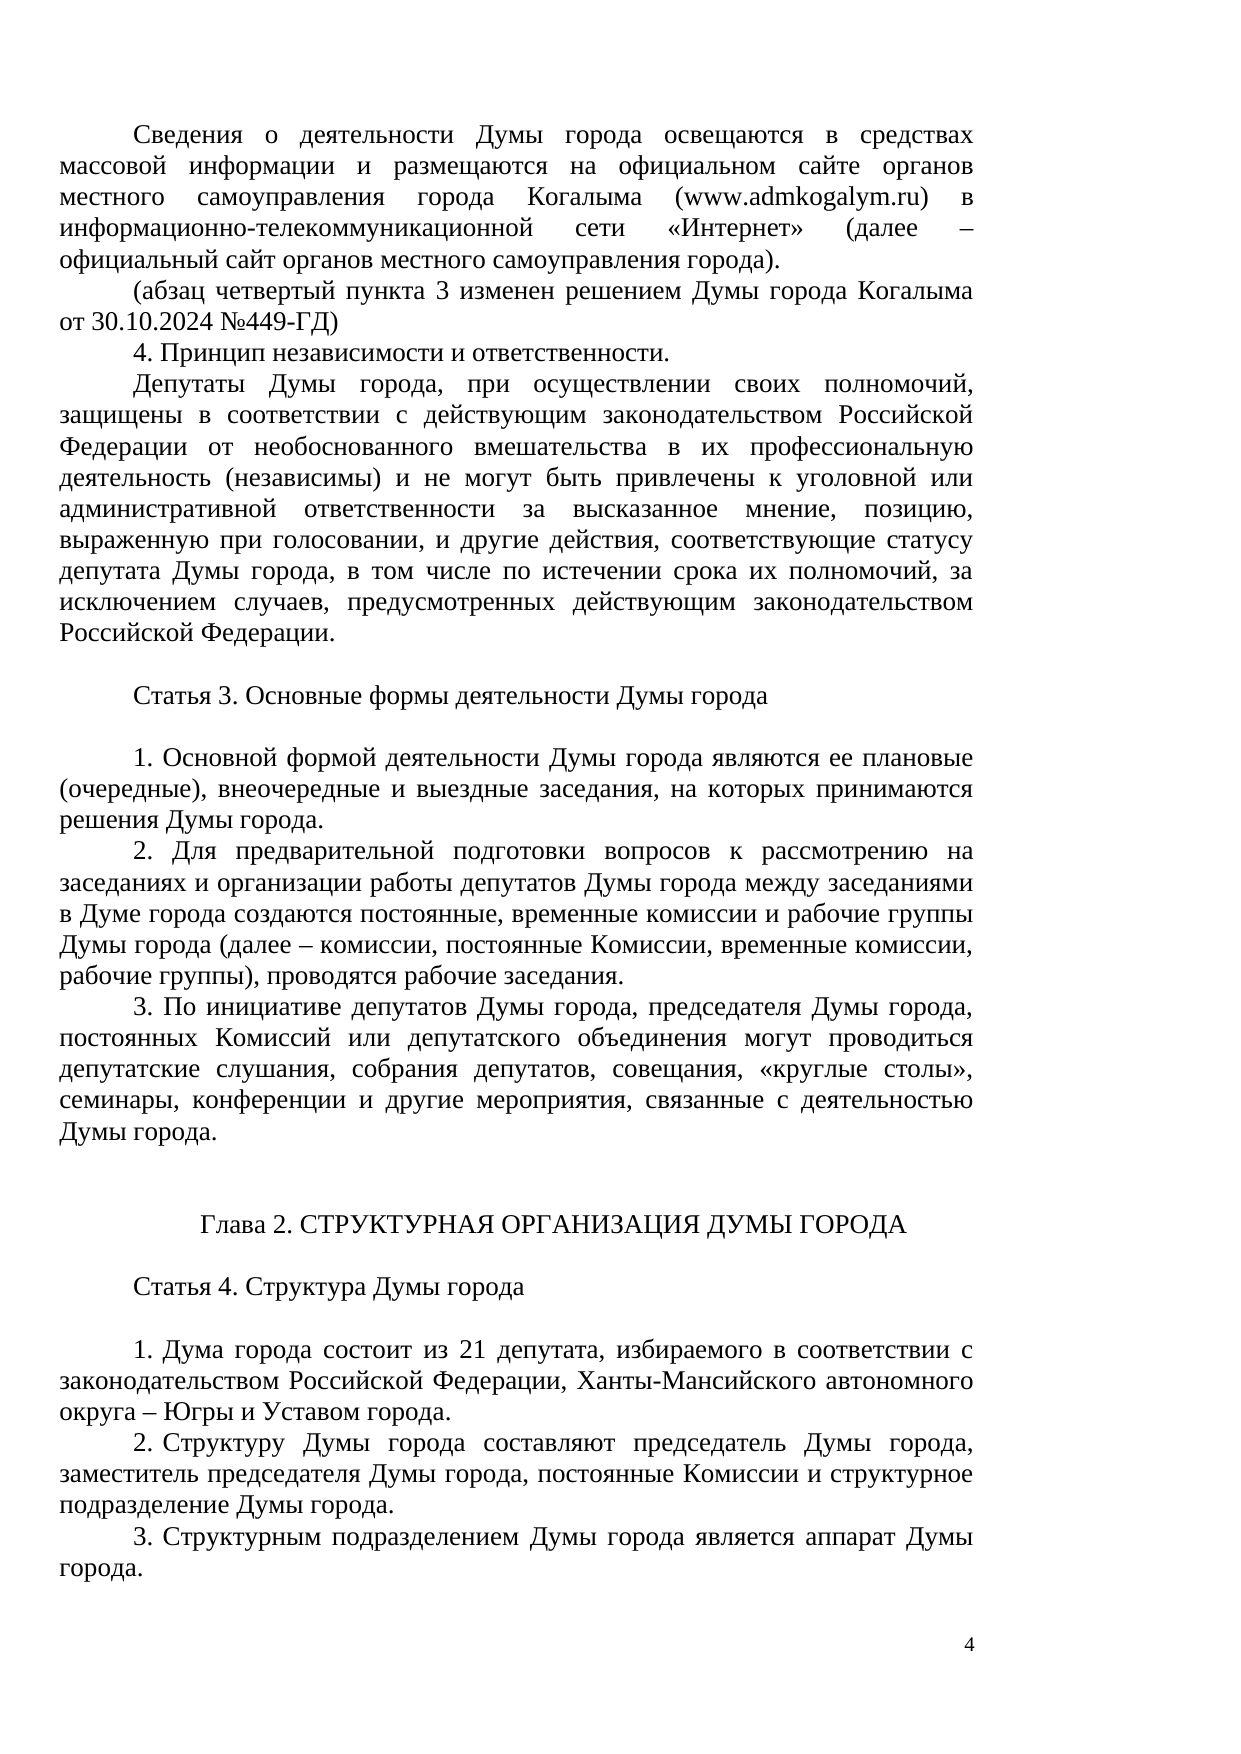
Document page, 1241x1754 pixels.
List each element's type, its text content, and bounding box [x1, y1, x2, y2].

text 2. Для предварительной подготовки вопросов к рассмотрению на заседаниях и организации работы депутатов Думы города между заседаниями в Думе города создаются постоянные, временные комиссии и рабочие группы Думы города (далее – комиссии, постоянные Комиссии, временные комиссии, рабочие группы), проводятся рабочие заседания. [59, 834, 974, 990]
text 1. Основной формой деятельности Думы города являются ее плановые (очередные), внеочередные и выездные заседания, на которых принимаются решения Думы города. [59, 741, 974, 834]
text 4. Принцип независимости и ответственности. [59, 336, 974, 367]
text (абзац четвертый пункта 3 изменен решением Думы города Когалыма от 30.10.2024 №449-ГД) [59, 274, 974, 336]
text Сведения о деятельности Думы города освещаются в средствах массовой информации и размещаются на официальном сайте органов местного самоуправления города Когалыма (www.admkogalym.ru) в информационно-телекоммуникационной сети «Интернет» (далее – официальный сайт органов местного самоуправления города). [59, 118, 974, 274]
list Дума города состоит из 21 депутата, избираемого в соответствии с законодательством Российской Федерации, Ханты-Мансийского автономного округа – Югры и Уставом города. [59, 1333, 974, 1426]
text Глава 2. СТРУКТУРНАЯ ОРГАНИЗАЦИЯ ДУМЫ ГОРОДА [59, 1208, 974, 1239]
list Структурным подразделением Думы города является аппарат Думы города. [59, 1520, 974, 1582]
text Статья 4. Структура Думы города [59, 1271, 974, 1302]
text Депутаты Думы города, при осуществлении своих полномочий, защищены в соответствии с действующим законодательством Российской Федерации от необоснованного вмешательства в их профессиональную деятельность (независимы) и не могут быть привлечены к уголовной или административной ответственности за высказанное мнение, позицию, выраженную при голосовании, и другие действия, соответствующие статусу депутата Думы города, в том числе по истечении срока их полномочий, за исключением случаев, предусмотренных действующим законодательством Российской Федерации. [59, 367, 974, 648]
list Структуру Думы города составляют председатель Думы города, заместитель председателя Думы города, постоянные Комиссии и структурное подразделение Думы города. [59, 1426, 974, 1520]
text 3. По инициативе депутатов Думы города, председателя Думы города, постоянных Комиссий или депутатского объединения могут проводиться депутатские слушания, собрания депутатов, совещания, «круглые столы», семинары, конференции и другие мероприятия, связанные с деятельностью Думы города. [59, 990, 974, 1146]
text Статья 3. Основные формы деятельности Думы города [59, 679, 974, 710]
